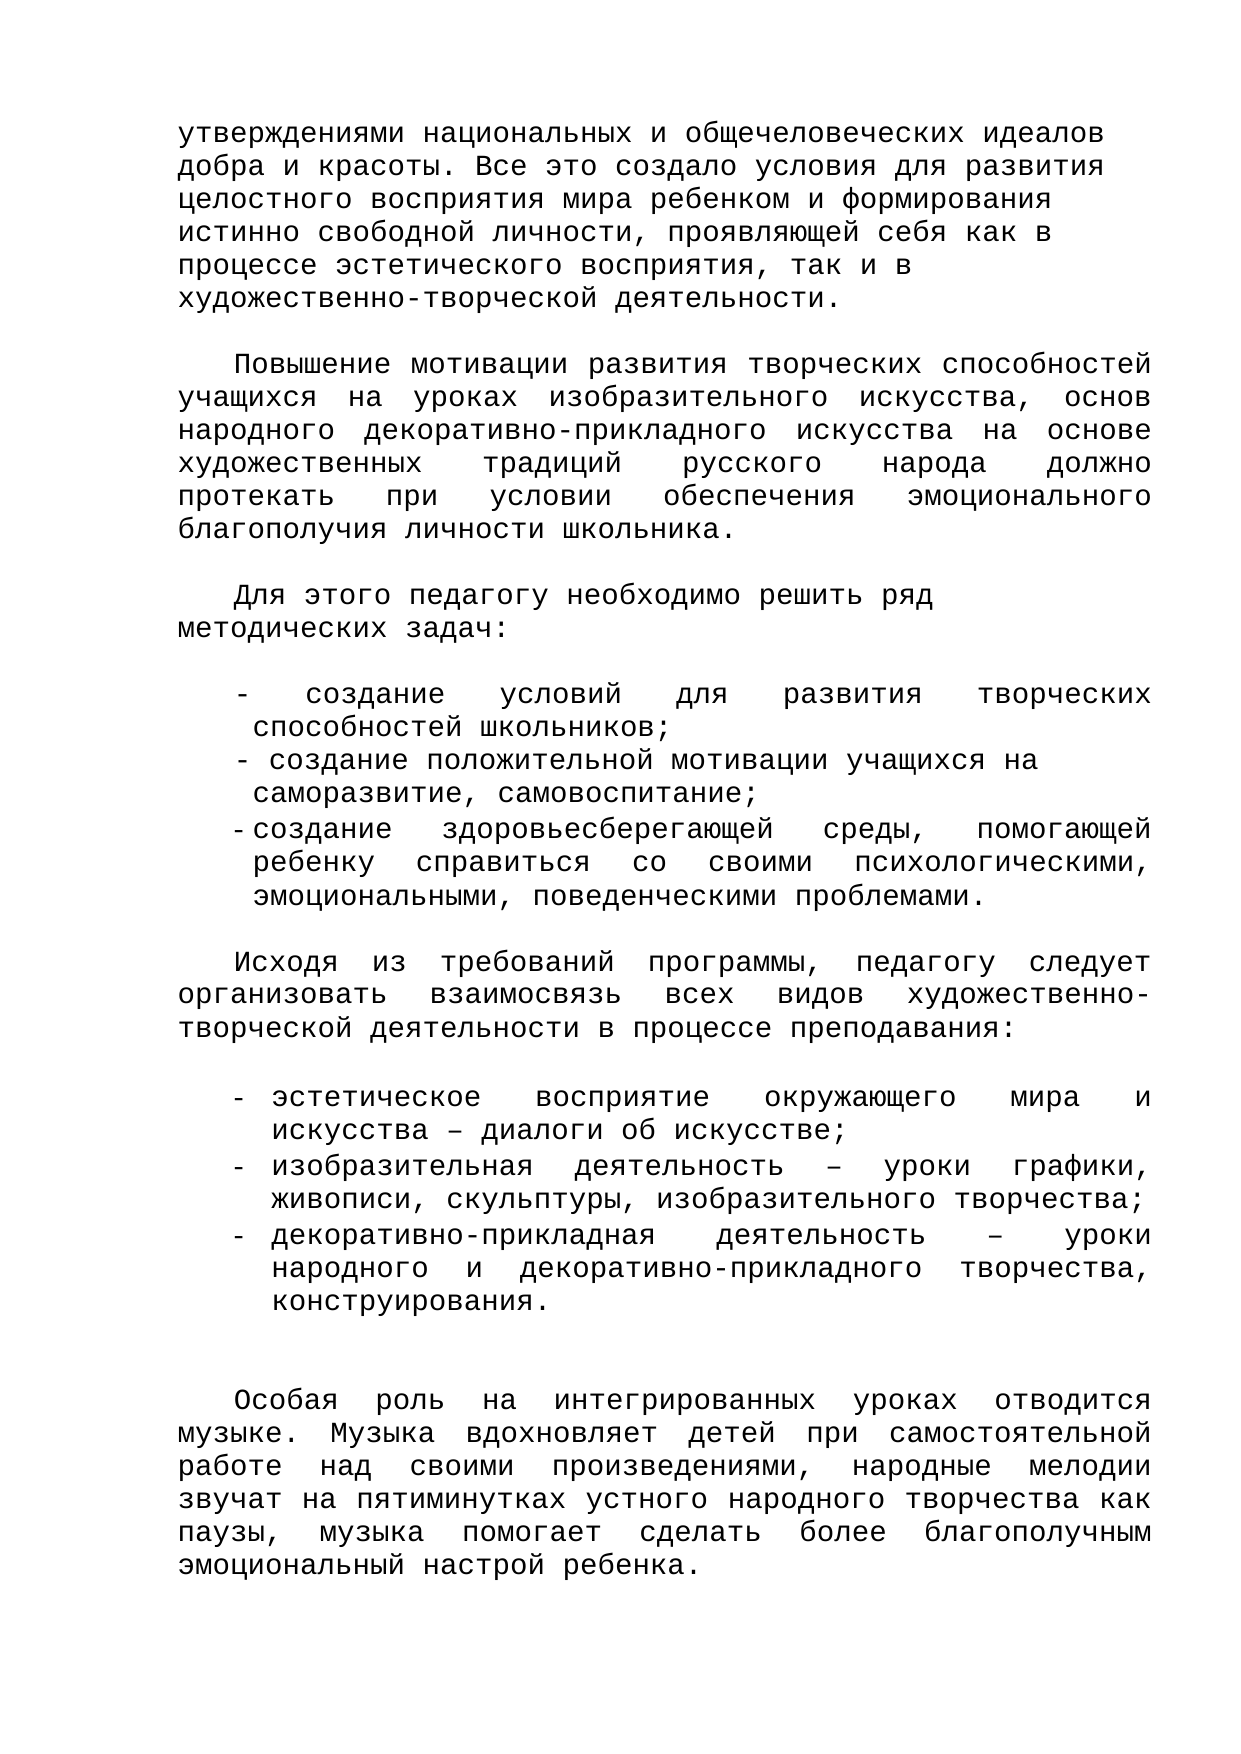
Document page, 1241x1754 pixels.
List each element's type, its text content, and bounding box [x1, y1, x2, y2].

text Особая роль на интегрированных уроках отводится музыке. Музыка вдохновляет детей при самостоятельной работе над своими произведениями, народные мелодии звучат на пятиминутках устного народного творчества как паузы, музыка помогает сделать более благополучным эмоциональный настрой ребенка. [177, 1385, 1152, 1583]
list создание здоровьесберегающей среды, помогающей ребенку справиться со своими психологическими, эмоциональными, поведенческими проблемами. [233, 812, 1152, 914]
list изобразительная деятельность – уроки графики, живописи, скульптуры, изобразительного творчества; [233, 1148, 1152, 1217]
text - создание положительной мотивации учащихся на саморазвитие, самовоспитание; [233, 746, 1152, 812]
list декоративно-прикладная деятельность – уроки народного и декоративно-прикладного творчества, конструирования. [233, 1217, 1152, 1319]
list эстетическое восприятие окружающего мира и искусства – диалоги об искусстве; [233, 1079, 1152, 1148]
text Исходя из требований программы, педагогу следует организовать взаимосвязь всех видов художественно-творческой деятельности в процессе преподавания: [177, 947, 1152, 1046]
text Для этого педагогу необходимо решить ряд методических задач: [177, 580, 1152, 646]
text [177, 118, 1152, 316]
text Повышение мотивации развития творческих способностей учащихся на уроках изобразительного искусства, основ народного декоративно-прикладного искусства на основе художественных традиций русского народа должно протекать при условии обеспечения эмоционального благополучия личности школьника. [177, 349, 1152, 547]
text - создание условий для развития творческих способностей школьников; [233, 679, 1152, 746]
